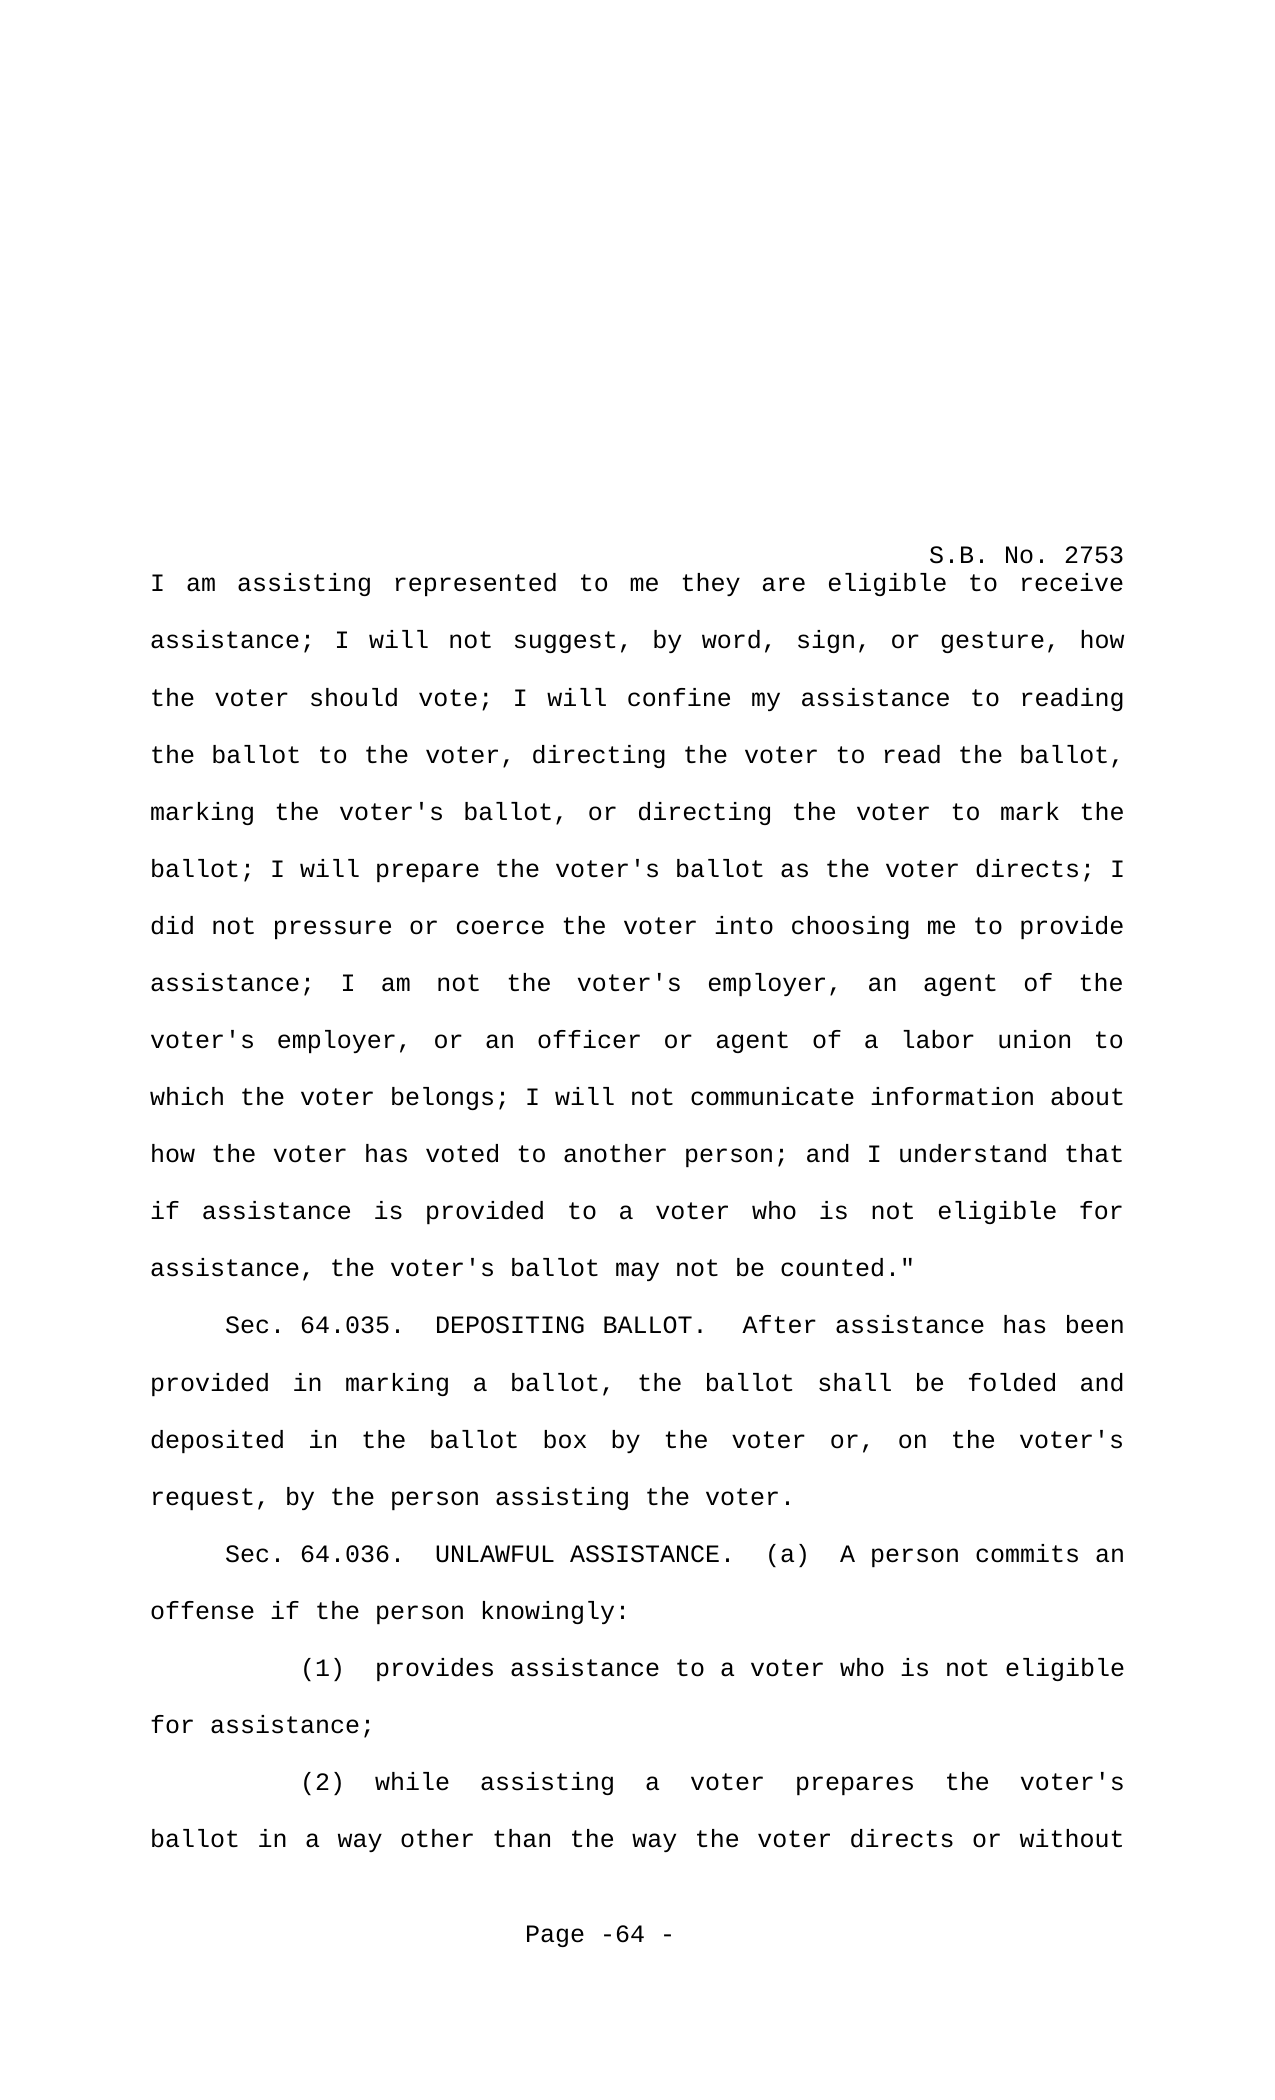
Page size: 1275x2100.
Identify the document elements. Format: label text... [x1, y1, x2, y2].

text Sec. 64.035. DEPOSITING BALLOT. After assistance has been provided in marking a ballot, the ballot shall be folded and deposited in the ballot box by the voter or, on the voter's request, by the person assisting the voter. [150, 1313, 1125, 1513]
text (1) provides assistance to a voter who is not eligible for assistance; [150, 1655, 1125, 1741]
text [150, 571, 1125, 1284]
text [150, 1769, 1125, 1855]
text Sec. 64.036. UNLAWFUL ASSISTANCE. (a) A person commits an offense if the person knowingly: [150, 1541, 1125, 1627]
